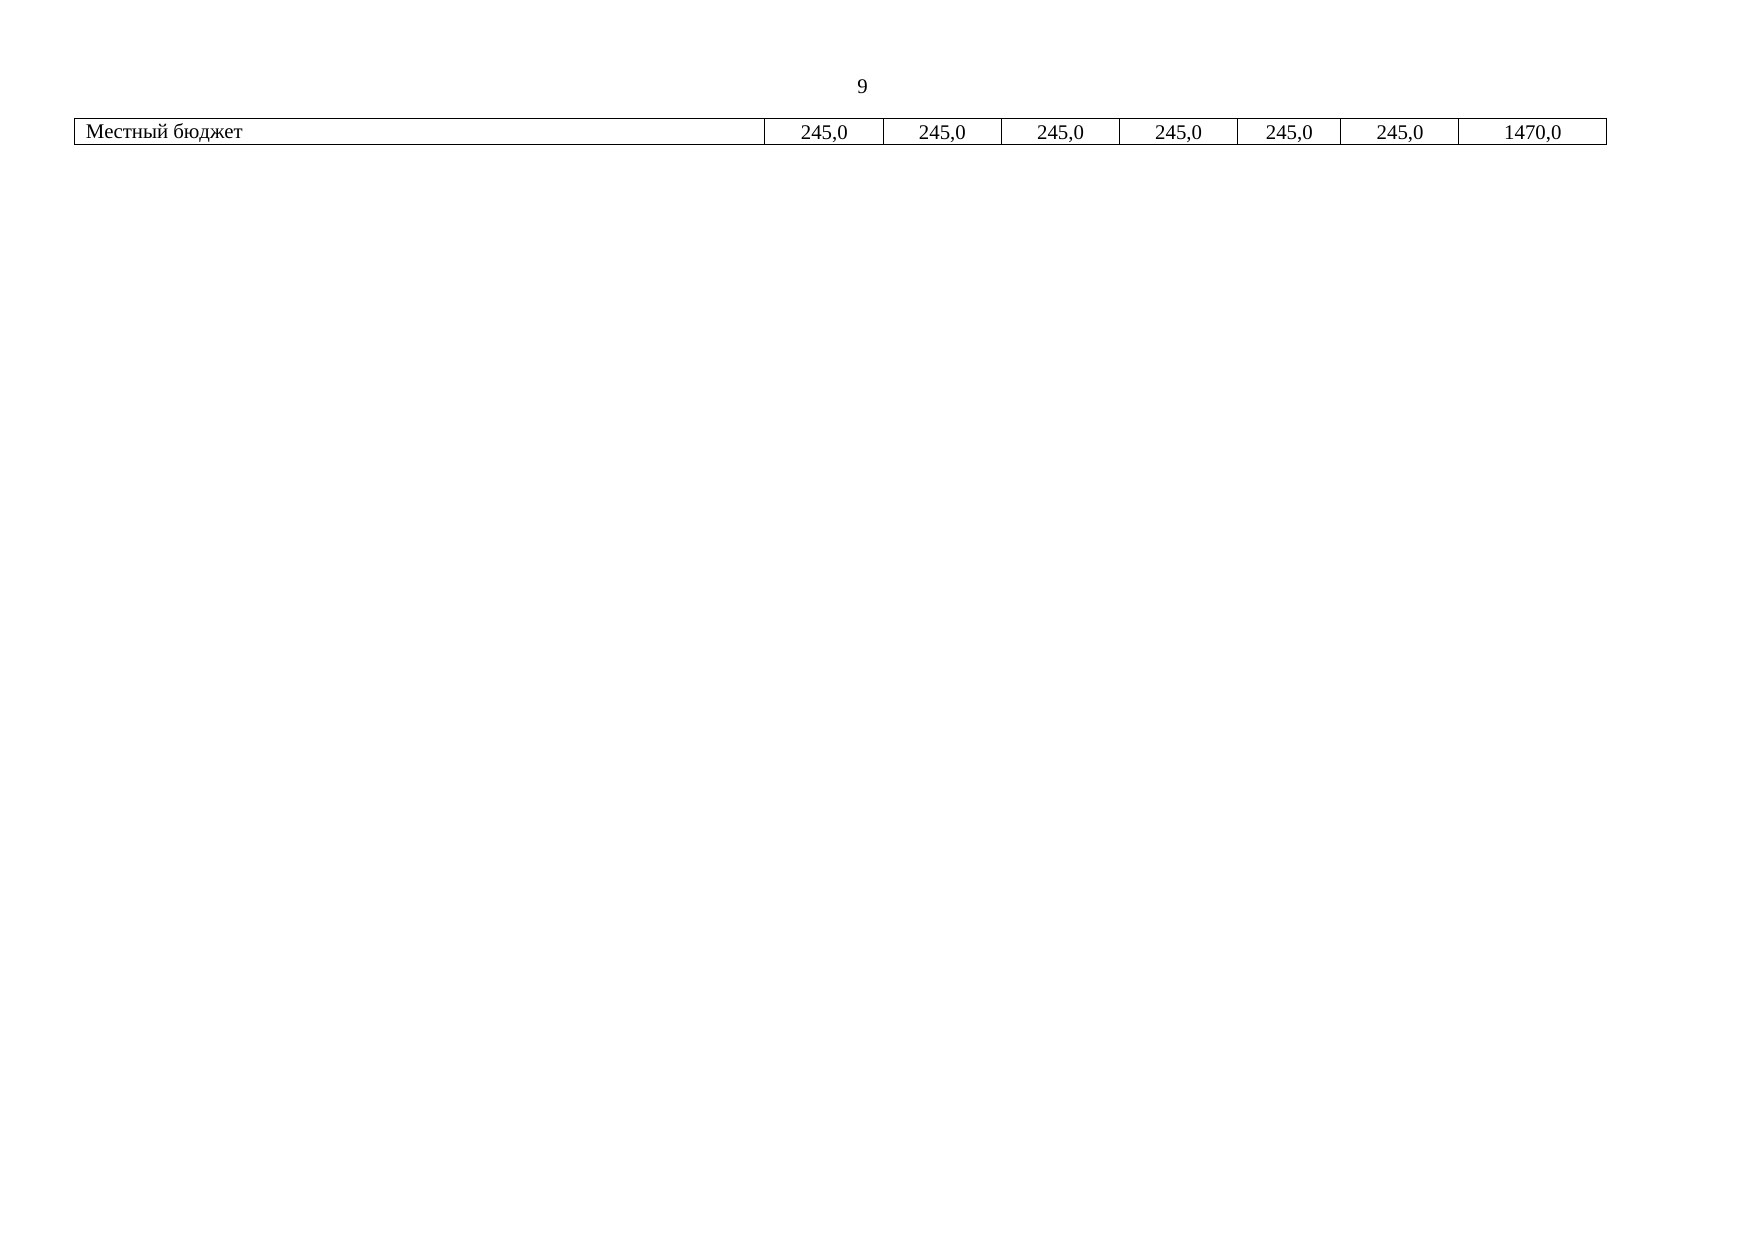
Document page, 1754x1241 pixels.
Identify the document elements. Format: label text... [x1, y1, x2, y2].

table_cell 245,0 [1341, 119, 1458, 144]
table_cell 245,0 [765, 119, 883, 144]
table_cell 245,0 [1238, 119, 1340, 144]
table_cell 245,0 [884, 119, 1001, 144]
table_cell Местный бюджет [75, 119, 764, 144]
table_cell 245,0 [1002, 119, 1119, 144]
table_cell 245,0 [1120, 119, 1237, 144]
table_cell 1470,0 [1459, 119, 1606, 144]
